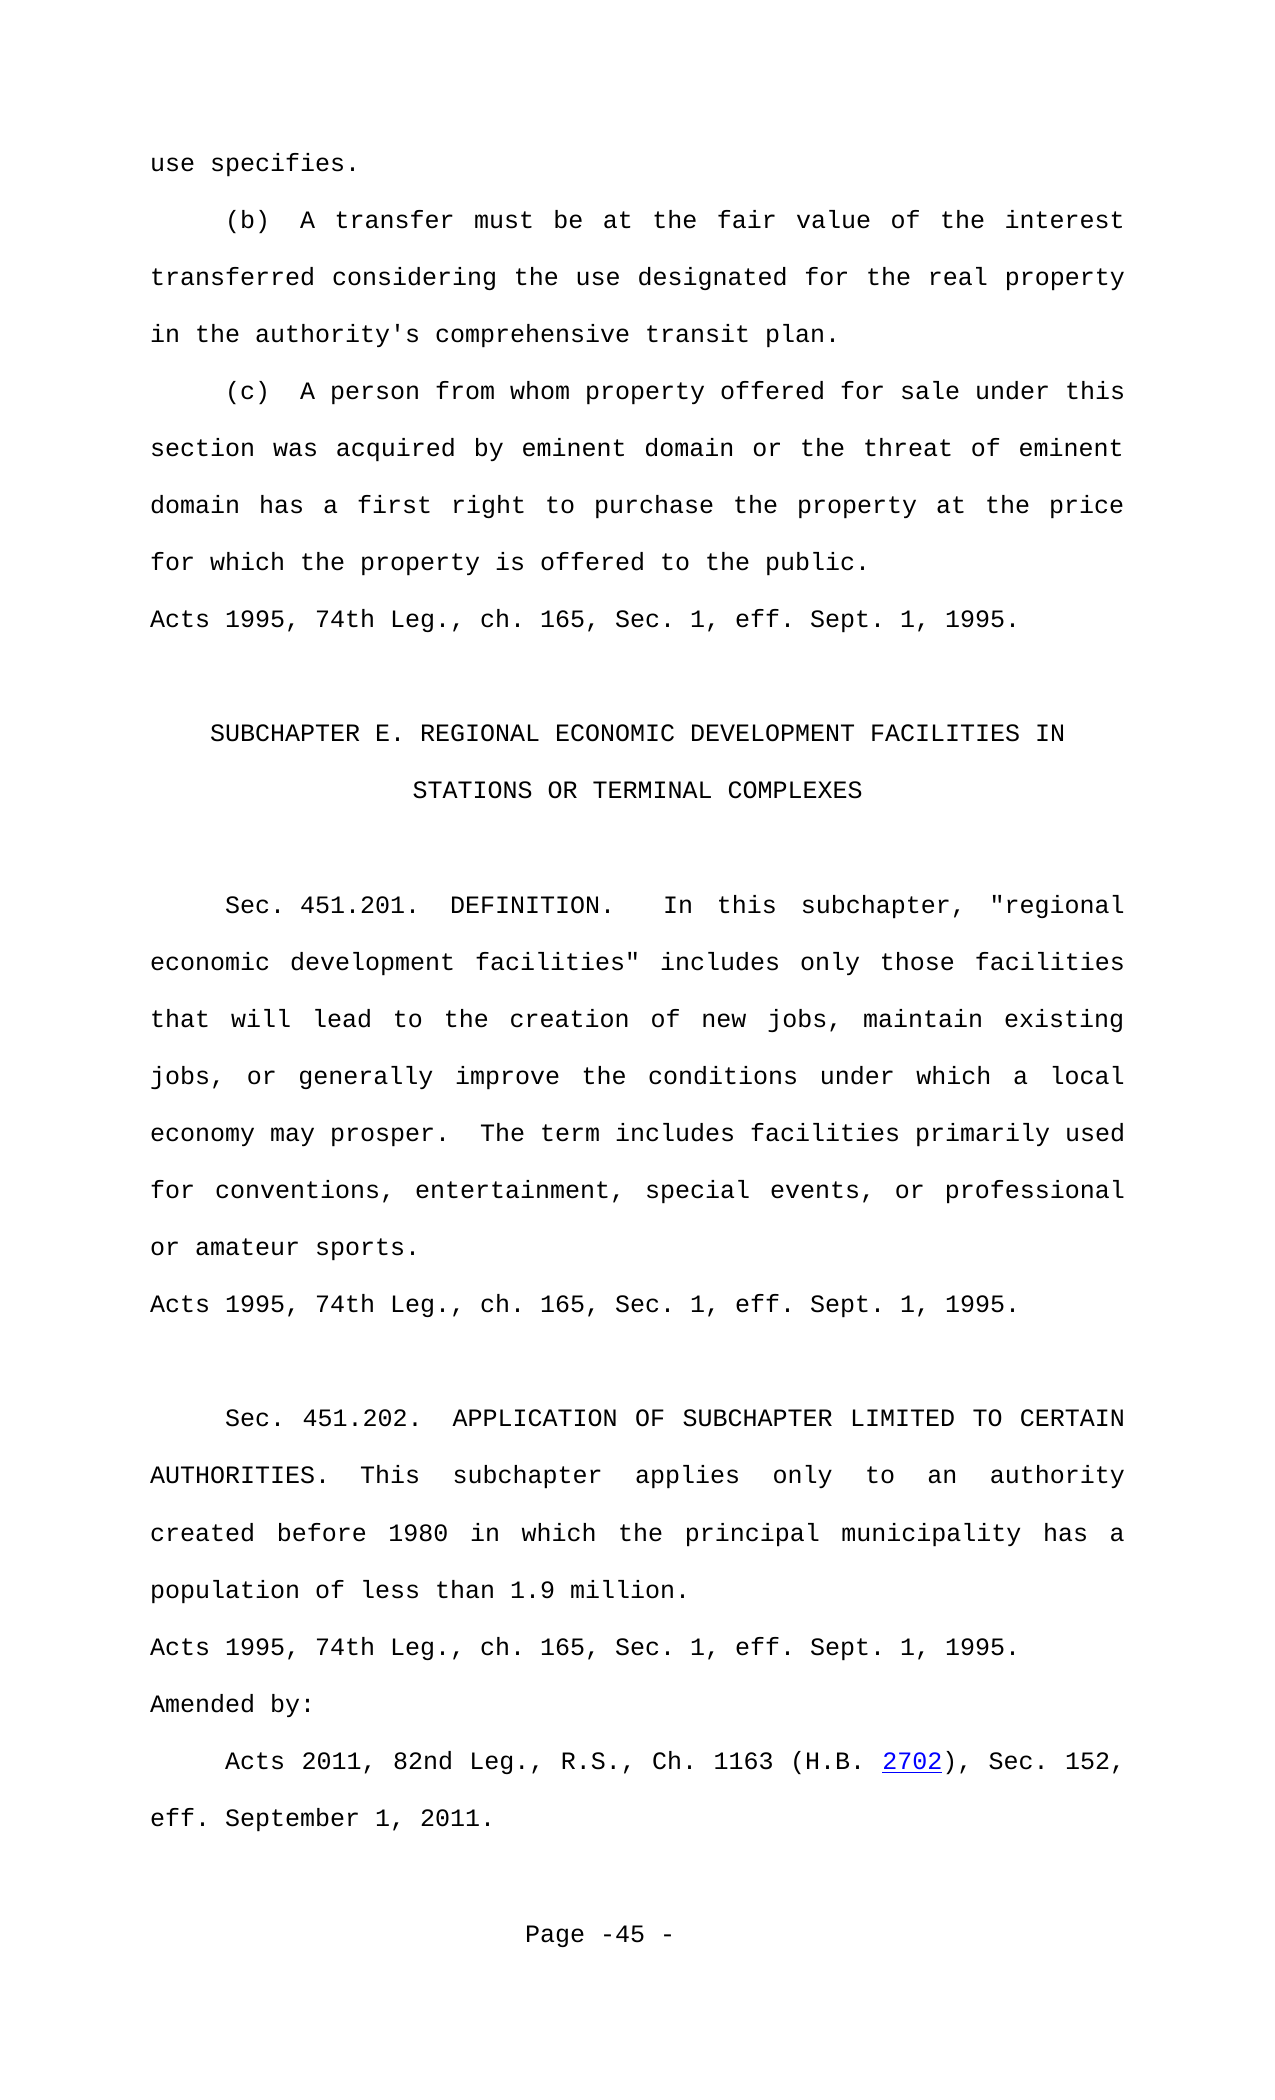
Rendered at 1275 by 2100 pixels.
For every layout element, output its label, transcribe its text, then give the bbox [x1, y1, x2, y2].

text SUBCHAPTER E. REGIONAL ECONOMIC DEVELOPMENT FACILITIES IN STATIONS OR TERMINAL COMPLEXES [150, 721, 1125, 806]
text (2) the instrument transferring the title or right of use specifies. [150, 150, 1125, 178]
text Acts 1995, 74th Leg., ch. 165, Sec. 1, eff. Sept. 1, 1995. [150, 1634, 1125, 1663]
text Amended by: [150, 1691, 1125, 1720]
text Acts 1995, 74th Leg., ch. 165, Sec. 1, eff. Sept. 1, 1995. [150, 607, 1125, 635]
text Acts 1995, 74th Leg., ch. 165, Sec. 1, eff. Sept. 1, 1995. [150, 1292, 1125, 1320]
text Sec. 451.201. DEFINITION. In this subchapter, "regional economic development facilities" includes only those facilities that will lead to the creation of new jobs, maintain existing jobs, or generally improve the conditions under which a local economy may prosper. The term includes facilities primarily used for conventions, entertainment, special events, or professional or amateur sports. [150, 892, 1125, 1263]
text Sec. 451.202. APPLICATION OF SUBCHAPTER LIMITED TO CERTAIN AUTHORITIES. This subchapter applies only to an authority created before 1980 in which the principal municipality has a population of less than 1.9 million. [150, 1406, 1125, 1606]
text Acts 2011, 82nd Leg., R.S., Ch. 1163 (H.B. 2702), Sec. 152, eff. September 1, 2011. [150, 1748, 1125, 1834]
